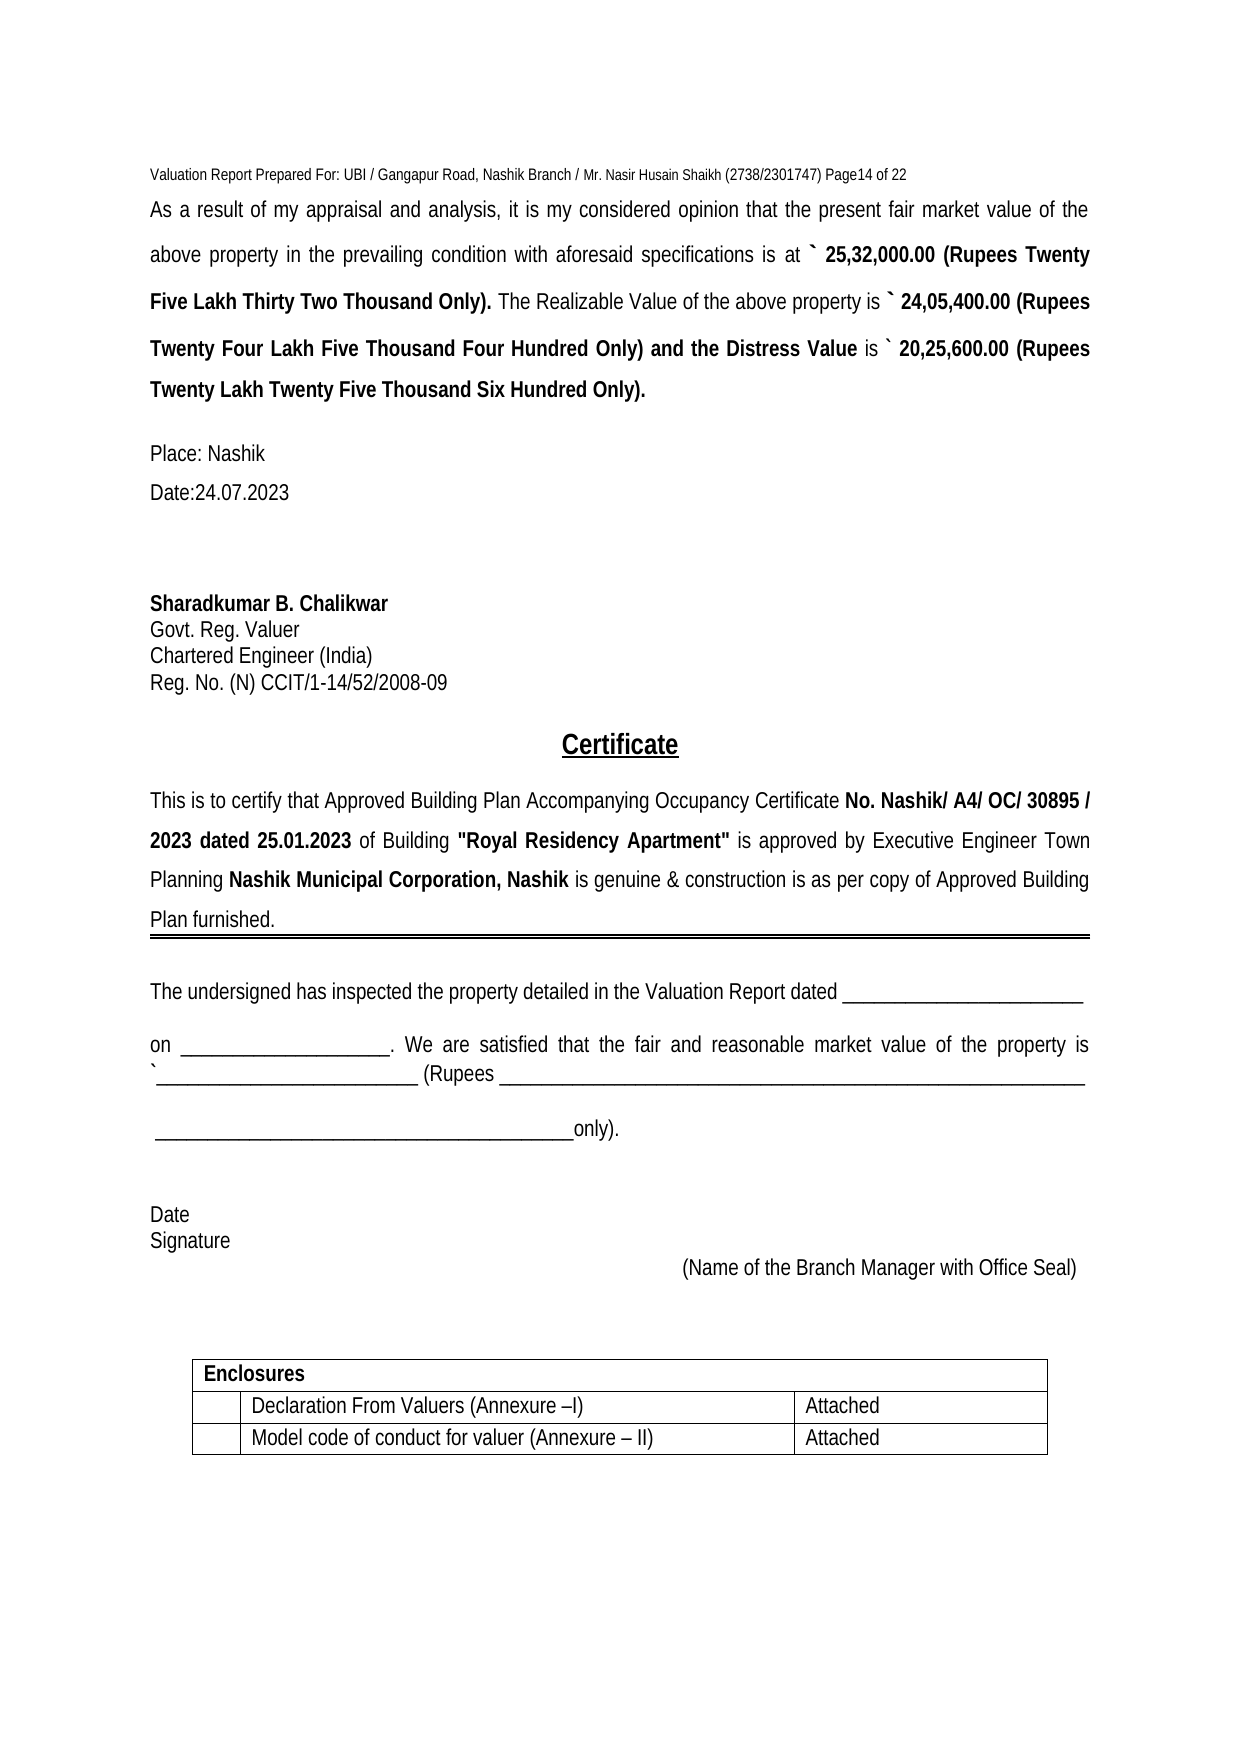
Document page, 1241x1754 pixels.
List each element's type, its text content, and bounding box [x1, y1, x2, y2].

text Sharadkumar B. Chalikwar [150, 589, 1090, 616]
text Certificate [150, 727, 1090, 761]
table_cell Model code of conduct for valuer (Annexure – II) [241, 1424, 794, 1454]
text Chartered Engineer (India) [150, 642, 1090, 668]
text Reg. No. (N) CCIT/1-14/52/2008-09 [150, 668, 1090, 695]
text The undersigned has inspected the property detailed in the Valuation Report dated _______________________ [150, 978, 1090, 1005]
table_header Enclosures [193, 1360, 1047, 1391]
text This is to certify that Approved Building Plan Accompanying Occupancy Certificate No. Nashik/ A4/ OC/ 30895 / 2023 dated 25.01.2023 of Building "Royal Residency Apartment" is approved by Executive Engineer Town Planning Nashik Municipal Corporation, Nashik is genuine & construction is as per copy of Approved Building Plan furnished. [150, 787, 1090, 934]
text Date:24.07.2023 [150, 479, 1090, 506]
table_cell Declaration From Valuers (Annexure –I) [241, 1392, 794, 1423]
text As a result of my appraisal and analysis, it is my considered opinion that the present fair market value of the above property in the prevailing condition with aforesaid specifications is at ` 25,32,000.00 (Rupees Twenty Five Lakh Thirty Two Thousand Only). The Realizable Value of the above property is ` 24,05,400.00 (Rupees Twenty Four Lakh Five Thousand Four Hundred Only) and the Distress Value is ` 20,25,600.00 (Rupees Twenty Lakh Twenty Five Thousand Six Hundred Only). [150, 196, 1090, 403]
table_cell [193, 1424, 240, 1454]
text ________________________________________only). [150, 1115, 1090, 1141]
text Govt. Reg. Valuer [150, 616, 1090, 642]
table_cell Attached [795, 1392, 1047, 1423]
text on ____________________. We are satisfied that the fair and reasonable market value of the property is `_________________________ (Rupees ________________________________________________________ [150, 1031, 1090, 1089]
text Place: Nashik [150, 440, 1090, 466]
table_cell Attached [795, 1424, 1047, 1454]
text Date [150, 1201, 1090, 1227]
table_cell [193, 1392, 240, 1423]
text (Name of the Branch Manager with Office Seal) [150, 1254, 1090, 1280]
text Signature [150, 1227, 1090, 1254]
